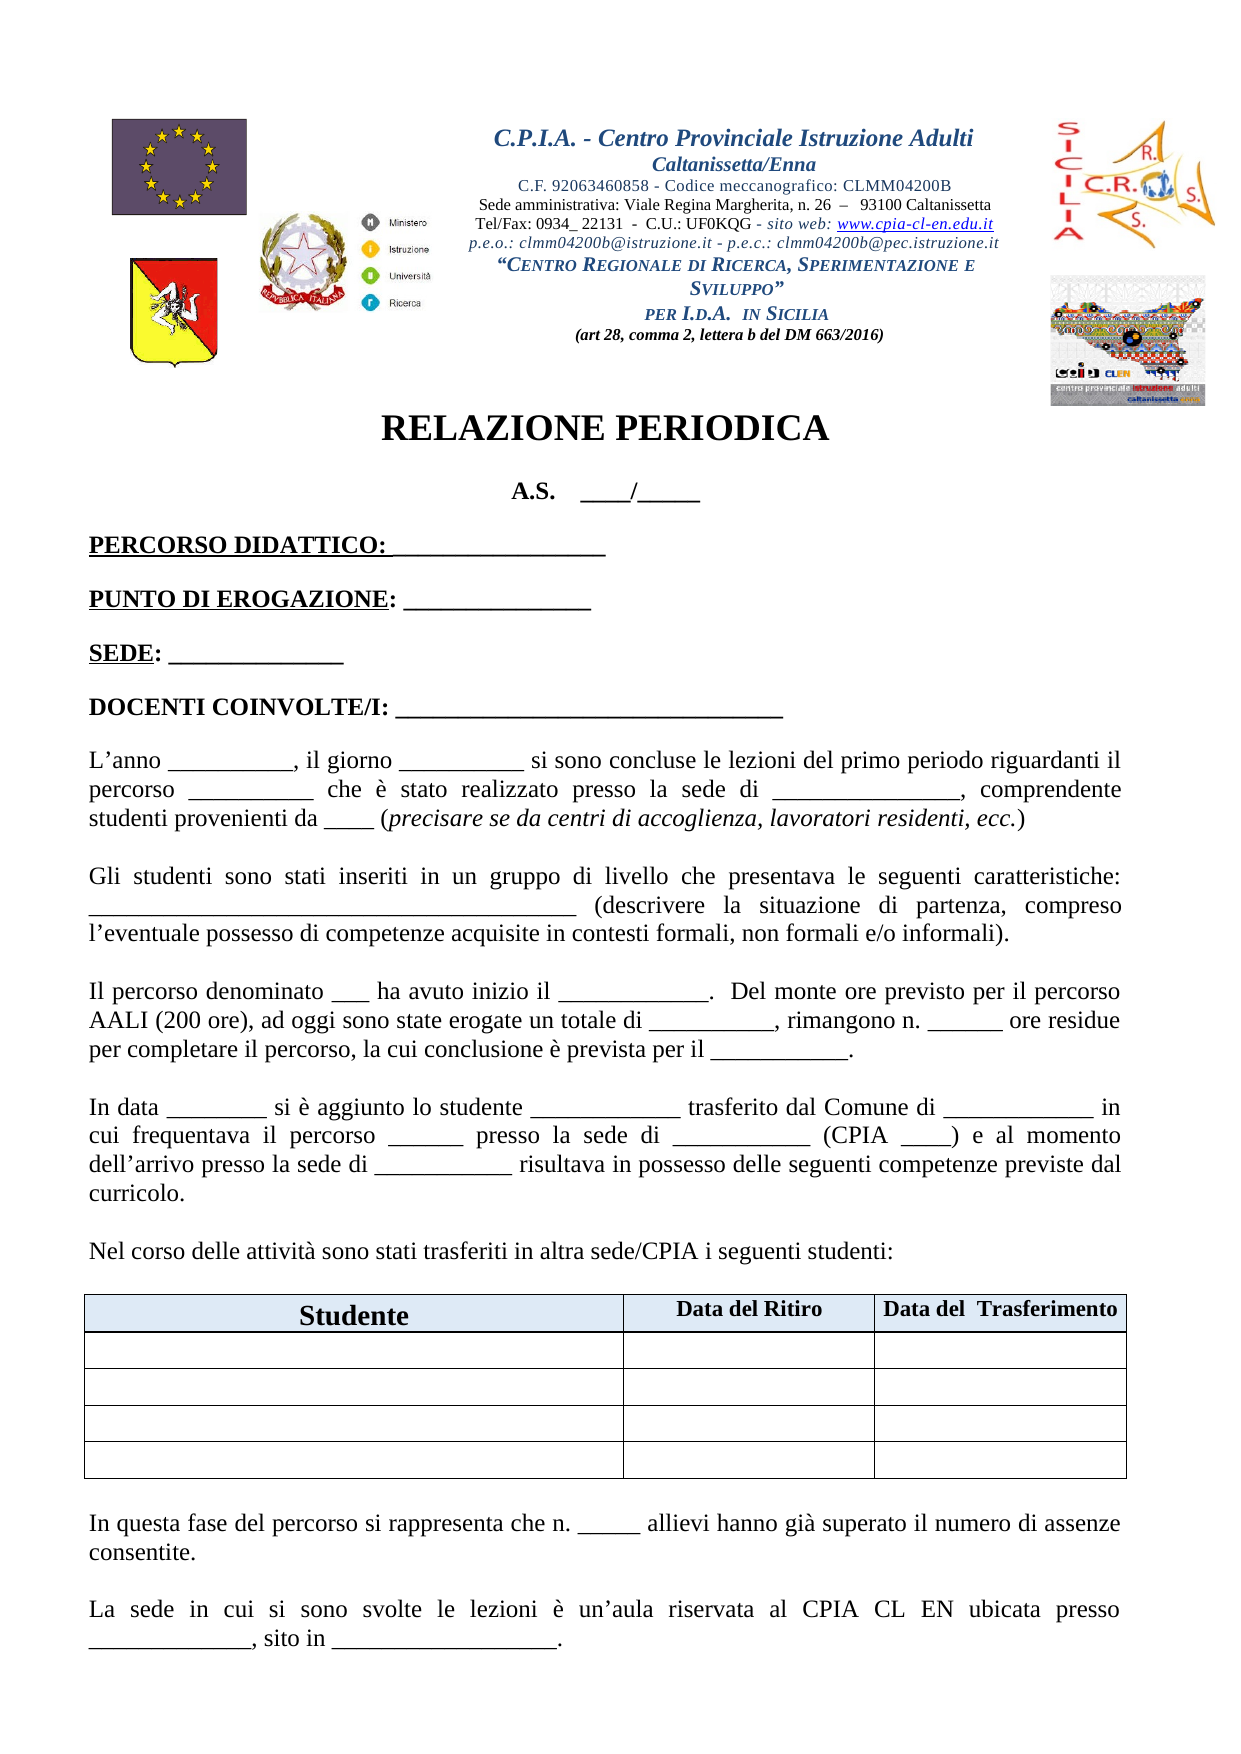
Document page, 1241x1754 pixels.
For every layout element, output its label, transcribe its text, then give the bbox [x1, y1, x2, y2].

text A.S. ____/_____ [89, 476, 1122, 505]
picture [1041, 118, 1217, 251]
table_cell [624, 1333, 874, 1368]
picture [258, 211, 434, 313]
table_cell [85, 1333, 623, 1368]
table_header Data del Trasferimento [875, 1295, 1126, 1331]
table_header Data del Ritiro [624, 1295, 874, 1331]
text DOCENTI COINVOLTE/I: _______________________________ [89, 692, 1122, 720]
picture [1050, 274, 1206, 406]
table_cell [85, 1442, 623, 1478]
table_header C.P.I.A. - Centro Provinciale Istruzione Adulti Caltanissetta/Enna C.F. 92063460858 - Codice meccanografico: CLMM04200B Sede amministrativa: Viale Regina Margherita, n. 26 – 93100 Caltanissetta Tel/Fax: 0934_ 22131 - C.U.: UF0KQG - sito web: www.cpia-cl-en.edu.it p.e.o.: clmm04200b@istruzione.it - p.e.c.: clmm04200b@pec.istruzione.it “Centro Regionale di Ricerca, Sperimentazione e Sviluppo” per I.d.A. in Sicilia (art 28, comma 2, lettera b del DM 663/2016) [440, 118, 1030, 406]
picture [130, 258, 218, 368]
table_cell [875, 1369, 1126, 1404]
table_cell [875, 1406, 1126, 1441]
table_cell [875, 1442, 1126, 1478]
table_cell [85, 1369, 623, 1404]
text PUNTO DI EROGAZIONE: _______________ [89, 584, 1122, 613]
table_header [248, 118, 439, 406]
table_header [1030, 118, 1240, 406]
text In data ________ si è aggiunto lo studente ____________ trasferito dal Comune di ____________ in cui frequentava il percorso ______ presso la sede di ___________ (CPIA ____) e al momento dell’arrivo presso la sede di ___________ risultava in possesso delle seguenti competenze previste dal curricolo. [89, 1092, 1122, 1207]
table_cell [624, 1442, 874, 1478]
text RELAZIONE PERIODICA [89, 406, 1122, 449]
table_cell [85, 1406, 623, 1441]
table_cell [624, 1406, 874, 1441]
text SEDE: ______________ [89, 638, 1122, 667]
text La sede in cui si sono svolte le lezioni è un’aula riservata al CPIA CL EN ubicata presso _____________, sito in __________________. [89, 1594, 1122, 1652]
text In questa fase del percorso si rappresenta che n. _____ allievi hanno già superato il numero di assenze consentite. [89, 1508, 1122, 1565]
text L’anno __________, il giorno __________ si sono concluse le lezioni del primo periodo riguardanti il percorso __________ che è stato realizzato presso la sede di _______________, comprendente studenti provenienti da ____ (precisare se da centri di accoglienza, lavoratori residenti, ecc.) [89, 746, 1122, 832]
table_cell [875, 1333, 1126, 1368]
table_header Studente [85, 1295, 623, 1331]
text Gli studenti sono stati inseriti in un gruppo di livello che presentava le seguenti caratteristiche: _______________________________________ (descrivere la situazione di partenza, compreso l’eventuale possesso di competenze acquisite in contesti formali, non formali e/o informali). [89, 861, 1122, 947]
text Nel corso delle attività sono stati trasferiti in altra sede/CPIA i seguenti studenti: [89, 1236, 1122, 1265]
table_header [100, 118, 247, 406]
text PERCORSO DIDATTICO: _________________ [89, 530, 1122, 559]
table_cell [624, 1369, 874, 1404]
text Il percorso denominato ___ ha avuto inizio il ____________. Del monte ore previsto per il percorso AALI (200 ore), ad oggi sono state erogate un totale di __________, rimangono n. ______ ore residue per completare il percorso, la cui conclusione è prevista per il ___________. [89, 976, 1122, 1063]
